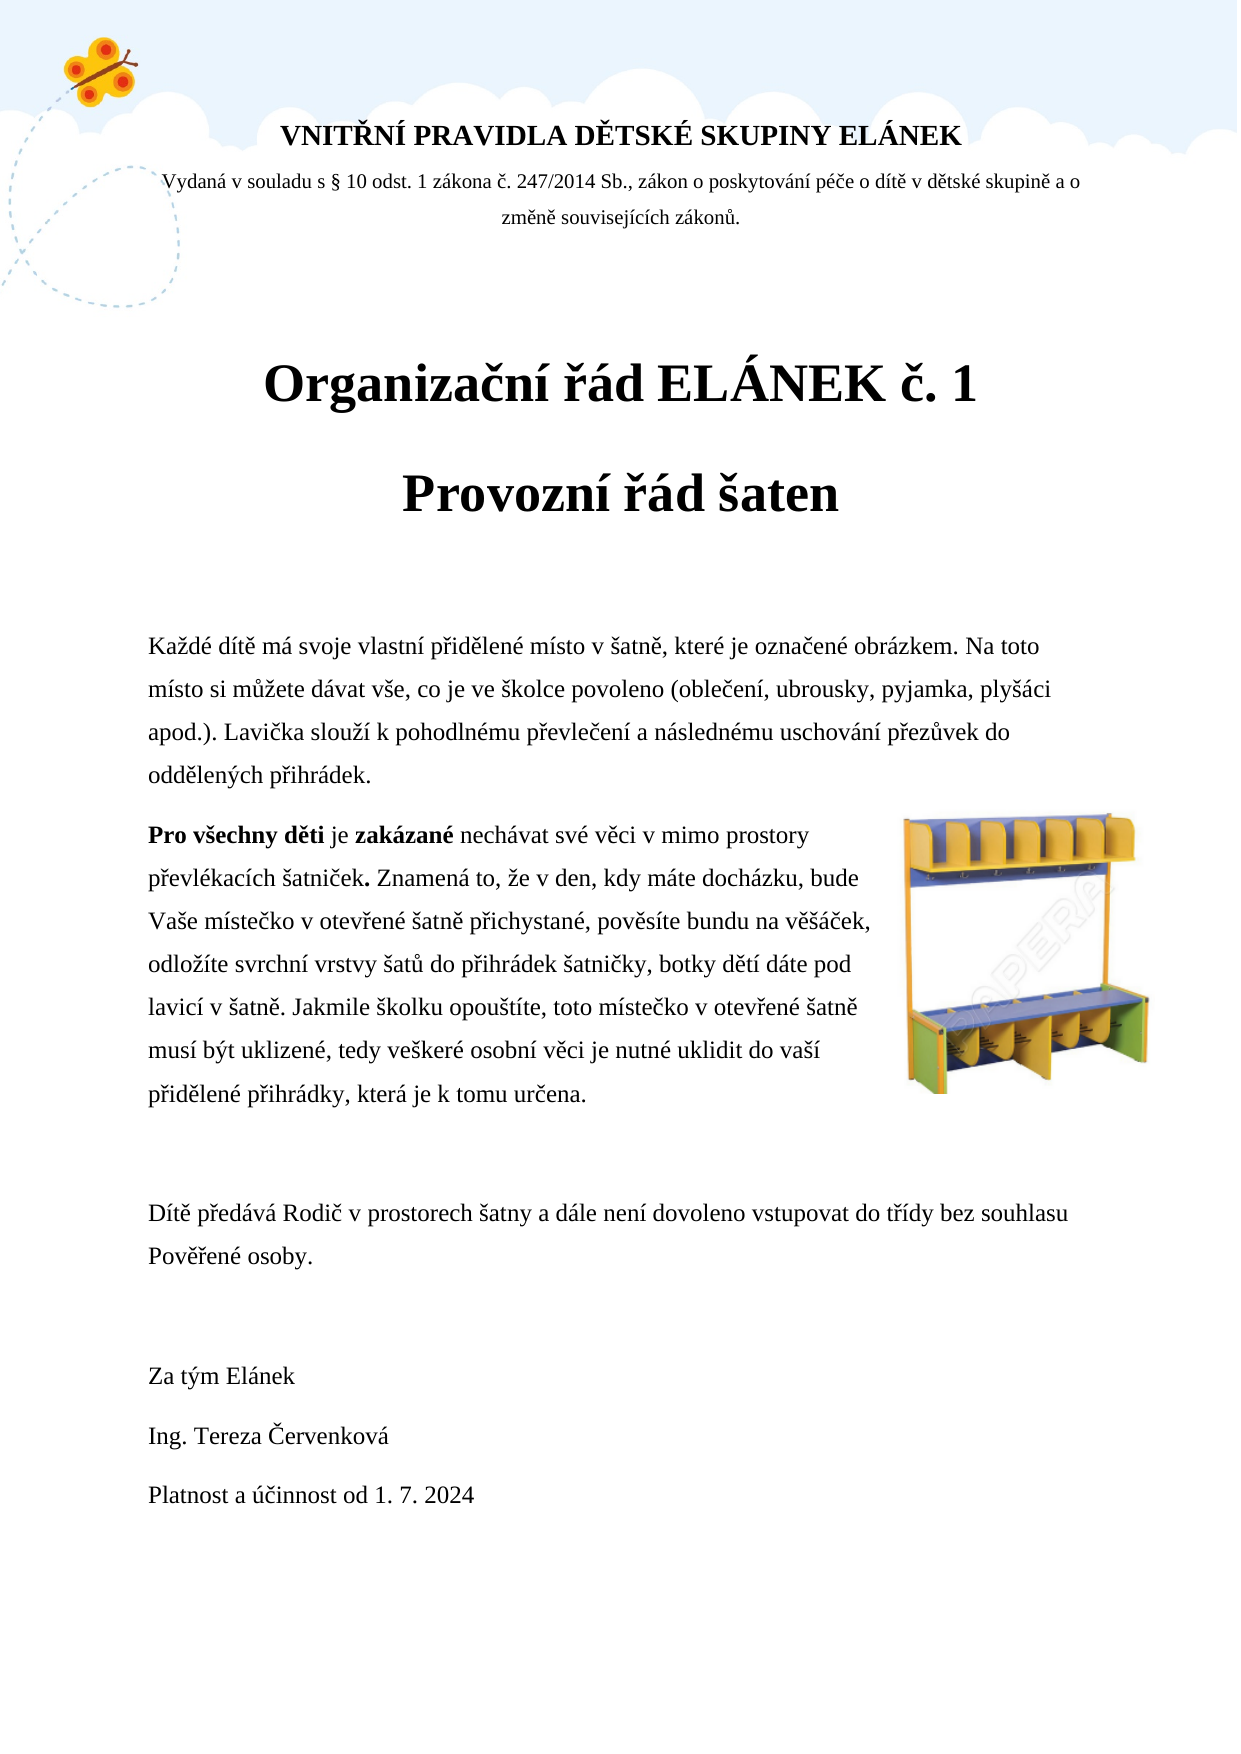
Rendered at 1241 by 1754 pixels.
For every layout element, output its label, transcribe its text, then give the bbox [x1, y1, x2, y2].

list Za tým Elánek [148, 1361, 1094, 1390]
list Každé dítě má svoje vlastní přidělené místo v šatně, které je označené obrázkem. Na toto místo si můžete dávat vše, co je ve školce povoleno (oblečení, ubrousky, pyjamka, plyšáci apod.). Lavička slouží k pohodlnému převlečení a následnému uschování přezůvek do oddělených přihrádek. [148, 631, 1094, 789]
picture [882, 799, 1155, 1094]
list Organizační řád ELÁNEK č. 1 [148, 351, 1094, 413]
text Vydaná v souladu s § 10 odst. 1 zákona č. 247/2014 Sb., zákon o poskytování péče o dítě v dětské skupině a o změně souvisejících zákonů. [148, 168, 1094, 229]
list Ing. Tereza Červenková [148, 1421, 1094, 1449]
list Platnost a účinnost od 1. 7. 2024 [148, 1481, 1094, 1509]
list Provozní řád šaten [148, 461, 1094, 523]
list Dítě předává Rodič v prostorech šatny a dále není dovoleno vstupovat do třídy bez souhlasu Pověřené osoby. [148, 1198, 1094, 1270]
picture [0, 0, 1237, 330]
list Pro všechny děti je zakázané nechávat své věci v mimo prostory převlékacích šatniček. Znamená to, že v den, kdy máte docházku, bude Vaše místečko v otevřené šatně přichystané, pověsíte bundu na věšáček, odložíte svrchní vrstvy šatů do přihrádek šatničky, botky dětí dáte pod lavicí v šatně. Jakmile školku opouštíte, toto místečko v otevřené šatně musí být uklizené, tedy veškeré osobní věci je nutné uklidit do vaší přidělené přihrádky, která je k tomu určena. [148, 820, 1094, 1107]
text VNITŘNÍ PRAVIDLA DĚTSKÉ SKUPINY ELÁNEK [148, 118, 1094, 152]
